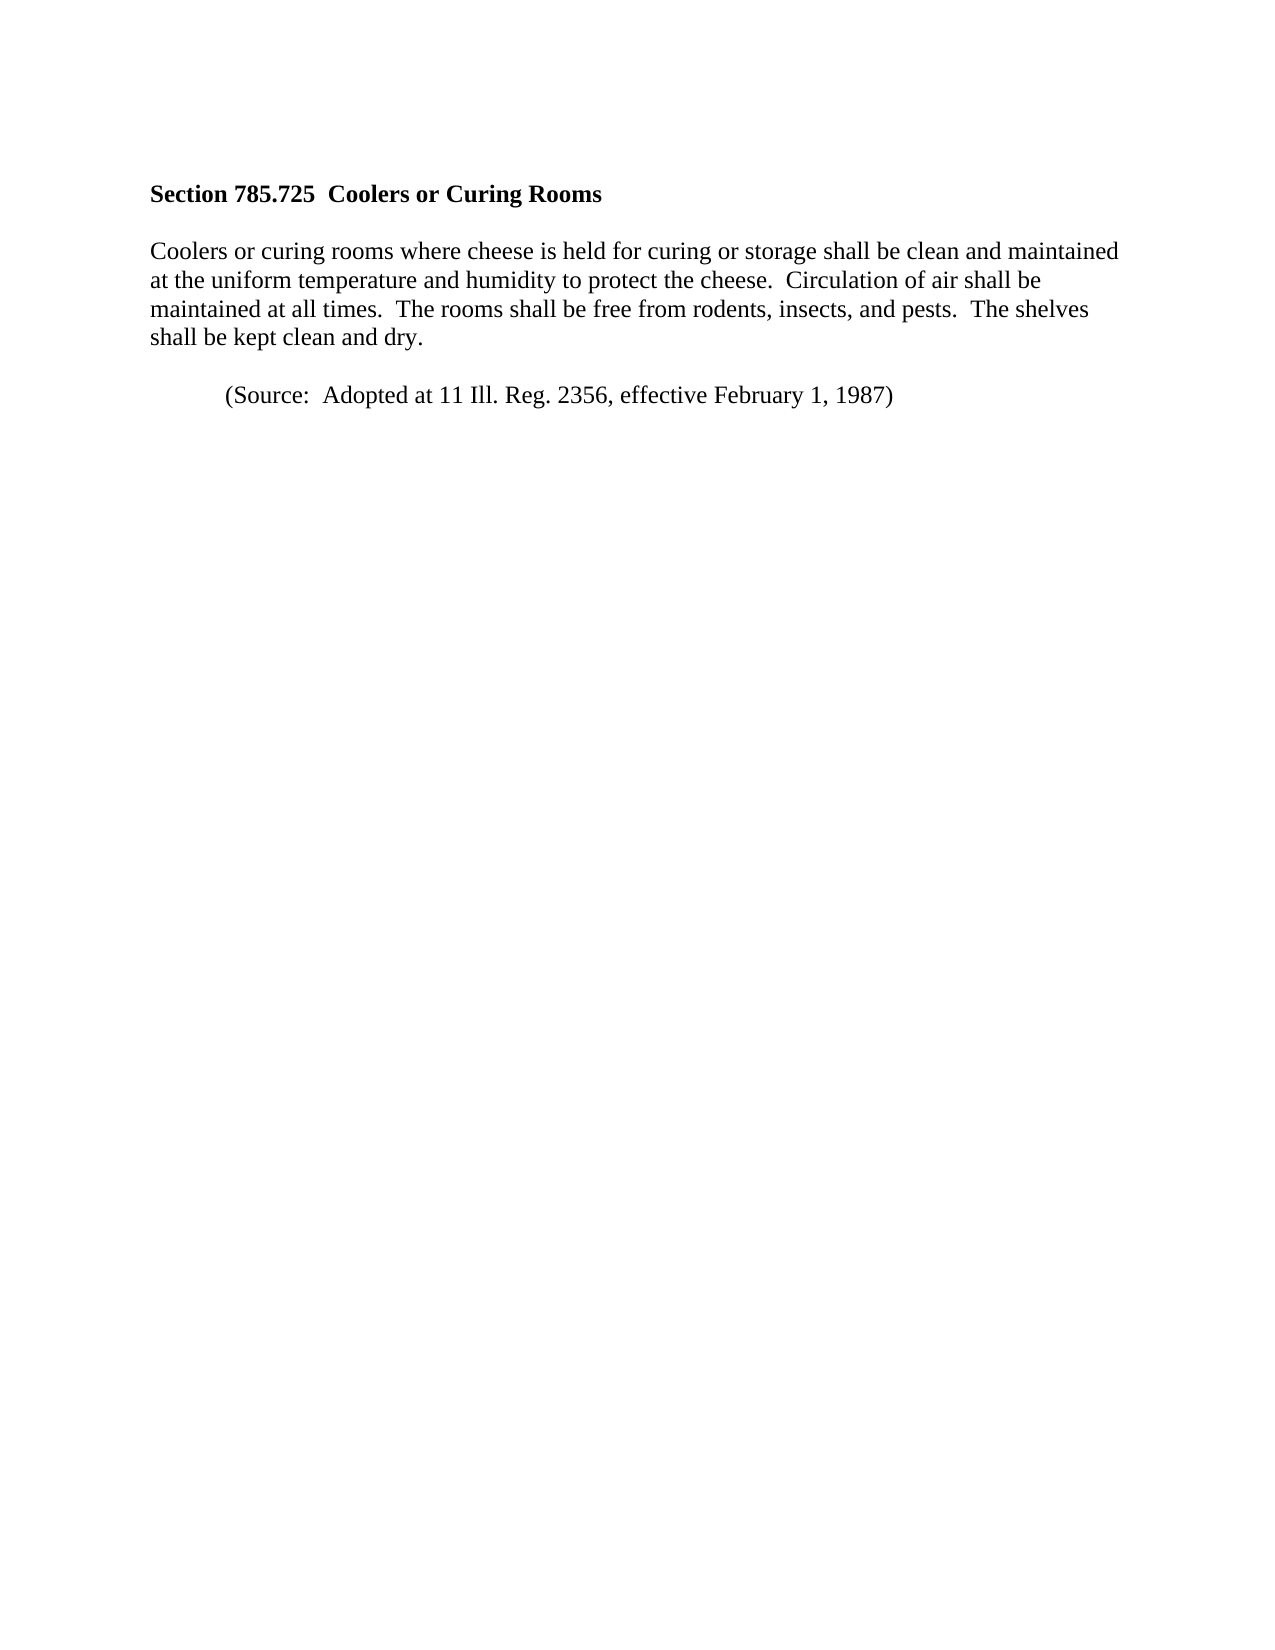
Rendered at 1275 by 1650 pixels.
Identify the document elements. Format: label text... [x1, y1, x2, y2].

text (Source: Adopted at 11 Ill. Reg. 2356, effective February 1, 1987) [150, 380, 1125, 409]
text Section 785.725 Coolers or Curing Rooms [150, 179, 1125, 207]
text Coolers or curing rooms where cheese is held for curing or storage shall be clean and maintained at the uniform temperature and humidity to protect the cheese. Circulation of air shall be maintained at all times. The rooms shall be free from rodents, insects, and pests. The shelves shall be kept clean and dry. [150, 236, 1125, 351]
